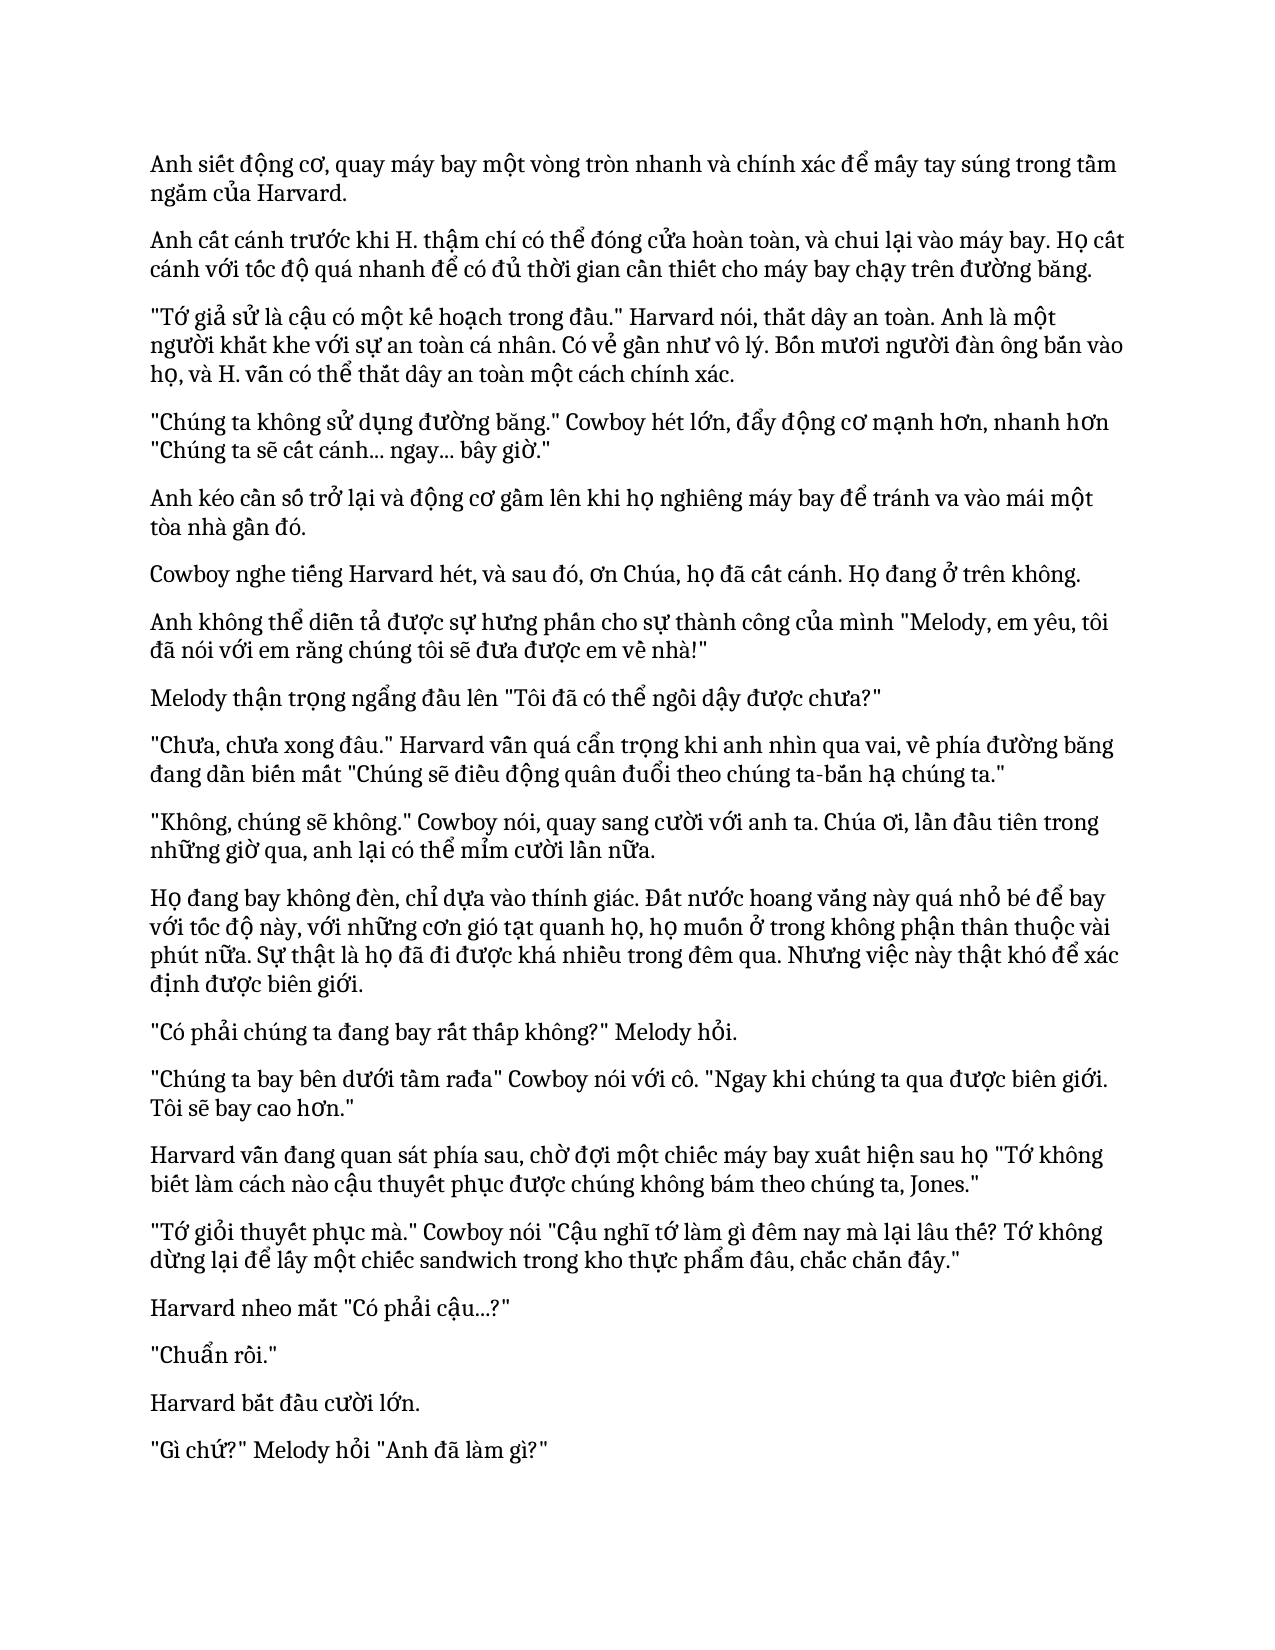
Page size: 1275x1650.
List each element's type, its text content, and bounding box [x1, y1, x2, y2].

text Harvard nheo mắt "Có phải cậu...?" [150, 1294, 1125, 1322]
text Harvard vẫn đang quan sát phía sau, chờ đợi một chiếc máy bay xuất hiện sau họ "Tớ không biết làm cách nào cậu thuyết phục được chúng không bám theo chúng ta, Jones." [150, 1141, 1125, 1199]
text Anh không thể diễn tả được sự hưng phấn cho sự thành công của mình "Melody, em yêu, tôi đã nói với em rằng chúng tôi sẽ đưa được em về nhà!" [150, 607, 1125, 665]
text "Không, chúng sẽ không." Cowboy nói, quay sang cười với anh ta. Chúa ơi, lần đầu tiên trong những giờ qua, anh lại có thể mỉm cười lần nữa. [150, 807, 1125, 865]
text Melody thận trọng ngẩng đầu lên "Tôi đã có thể ngồi dậy được chưa?" [150, 684, 1125, 712]
text Anh cất cánh trước khi H. thậm chí có thể đóng cửa hoàn toàn, và chui lại vào máy bay. Họ cất cánh với tốc độ quá nhanh để có đủ thời gian cần thiết cho máy bay chạy trên đường băng. [150, 226, 1125, 284]
text "Chuẩn rồi." [150, 1341, 1125, 1370]
text "Có phải chúng ta đang bay rất thấp không?" Melody hỏi. [150, 1017, 1125, 1046]
text Cowboy nghe tiếng Harvard hét, và sau đó, ơn Chúa, họ đã cất cánh. Họ đang ở trên không. [150, 560, 1125, 589]
text Họ đang bay không đèn, chỉ dựa vào thính giác. Đất nước hoang vắng này quá nhỏ bé để bay với tốc độ này, với những cơn gió tạt quanh họ, họ muốn ở trong không phận thân thuộc vài phút nữa. Sự thật là họ đã đi được khá nhiều trong đêm qua. Nhưng việc này thật khó để xác định được biên giới. [150, 884, 1125, 999]
text "Chúng ta không sử dụng đường băng." Cowboy hét lớn, đẩy động cơ mạnh hơn, nhanh hơn "Chúng ta sẽ cất cánh... ngay... bây giờ." [150, 407, 1125, 465]
text Harvard bắt đầu cười lớn. [150, 1389, 1125, 1417]
text "Chưa, chưa xong đâu." Harvard vẫn quá cẩn trọng khi anh nhìn qua vai, về phía đường băng đang dần biến mất "Chúng sẽ điều động quân đuổi theo chúng ta-bắn hạ chúng ta." [150, 731, 1125, 789]
text "Tớ giả sử là cậu có một kế hoạch trong đầu." Harvard nói, thắt dây an toàn. Anh là một người khắt khe với sự an toàn cá nhân. Có vẻ gần như vô lý. Bốn mươi người đàn ông bắn vào họ, và H. vẫn có thể thắt dây an toàn một cách chính xác. [150, 302, 1125, 389]
text "Gì chứ?" Melody hỏi "Anh đã làm gì?" [150, 1436, 1125, 1465]
text Anh kéo cần số trở lại và động cơ gầm lên khi họ nghiêng máy bay để tránh va vào mái một tòa nhà gần đó. [150, 484, 1125, 541]
text "Chúng ta bay bên dưới tầm rađa" Cowboy nói với cô. "Ngay khi chúng ta qua được biên giới. Tôi sẽ bay cao hơn." [150, 1065, 1125, 1122]
text "Tớ giỏi thuyết phục mà." Cowboy nói "Cậu nghĩ tớ làm gì đêm nay mà lại lâu thế? Tớ không dừng lại để lấy một chiếc sandwich trong kho thực phẩm đâu, chắc chắn đấy." [150, 1217, 1125, 1275]
text Anh siết động cơ, quay máy bay một vòng tròn nhanh và chính xác để mấy tay súng trong tầm ngắm của Harvard. [150, 150, 1125, 207]
